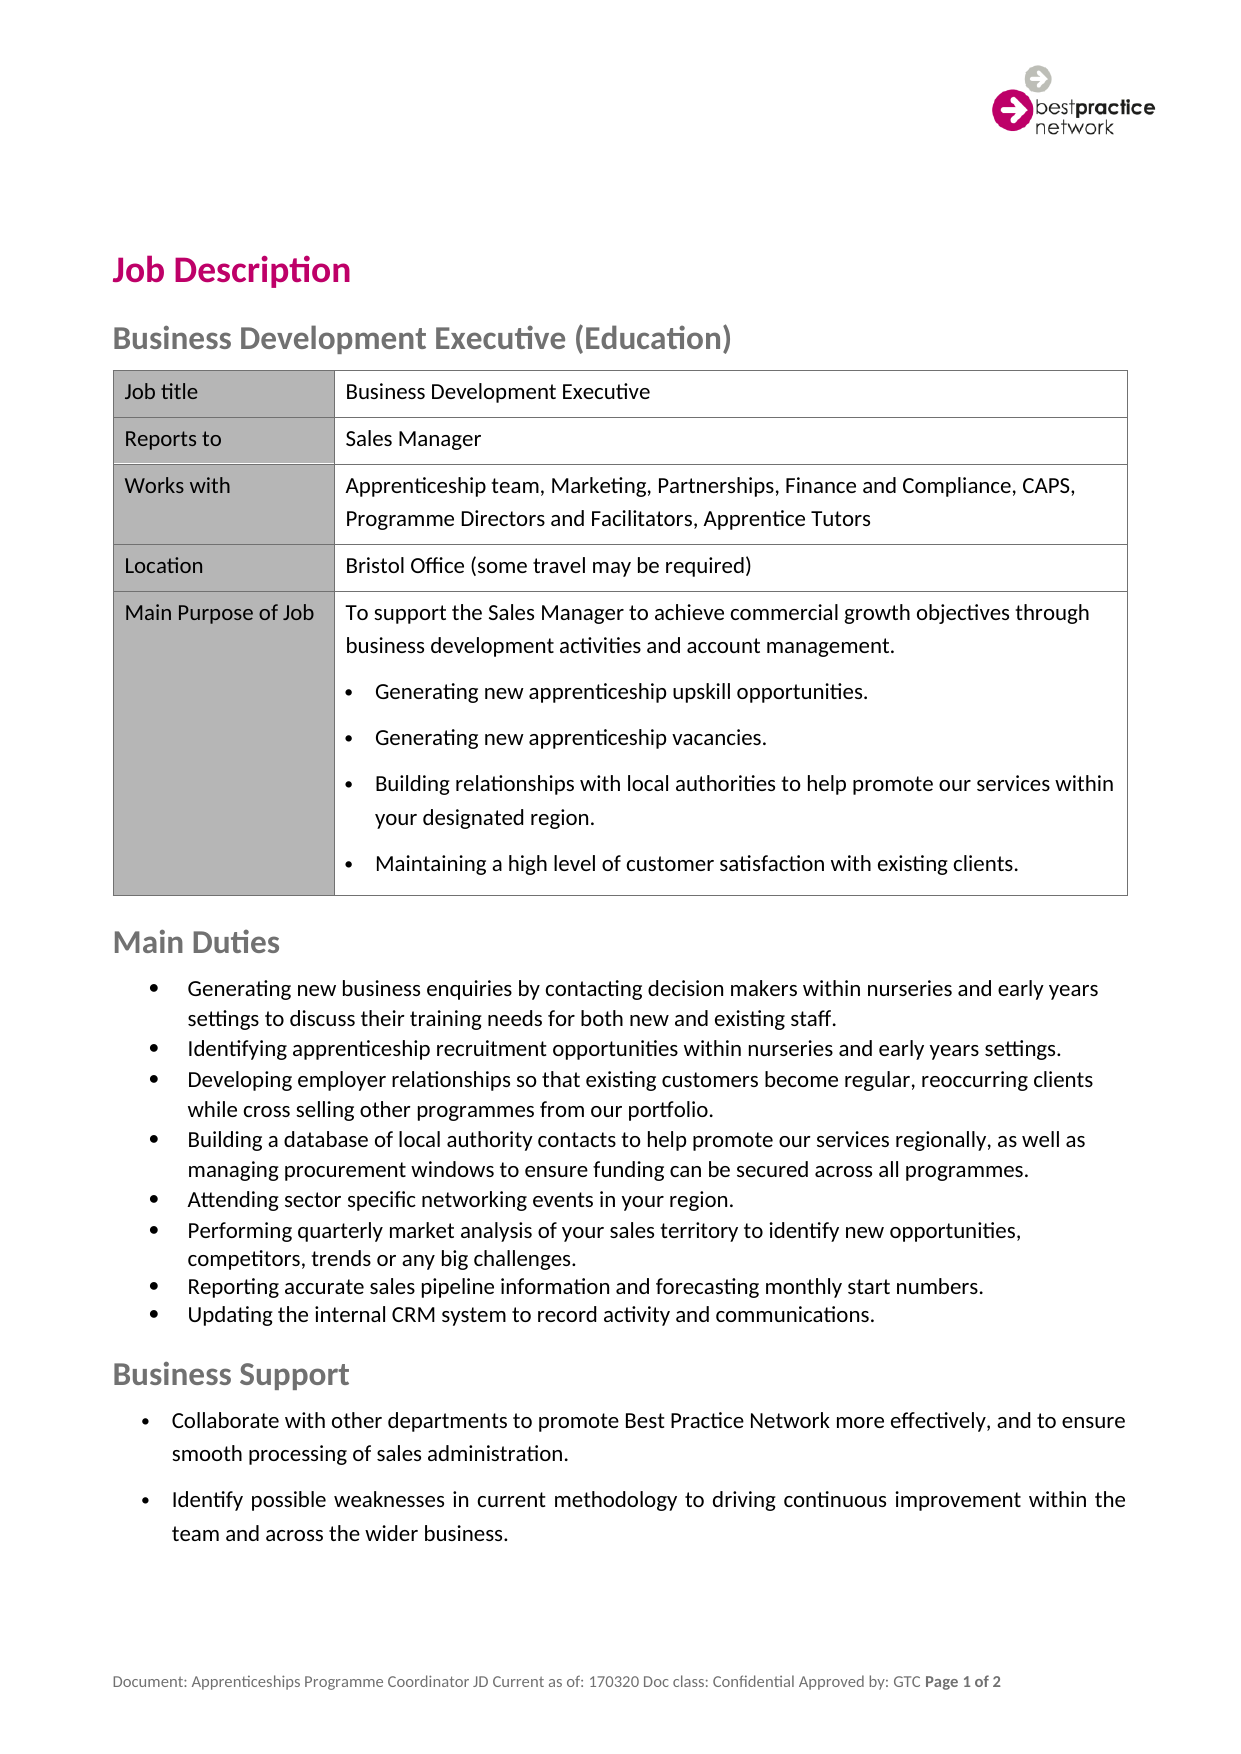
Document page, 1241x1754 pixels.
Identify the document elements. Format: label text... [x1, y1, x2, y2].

table_cell Location [114, 545, 334, 591]
subtitle Job Description [112, 246, 1128, 292]
table_header Business Development Executive [335, 371, 1127, 417]
picture [991, 65, 1156, 135]
table_cell Bristol Office (some travel may be required) [335, 545, 1127, 591]
list Attending sector specific networking events in your region. [150, 1186, 1128, 1213]
table_cell Main Purpose of Job [114, 592, 334, 895]
list Collaborate with other departments to promote Best Practice Network more effectively, and to ensure smooth processing of sales administration. [142, 1406, 1128, 1468]
list Identify possible weaknesses in current methodology to driving continuous improvement within the team and across the wider business. [142, 1486, 1128, 1547]
list Developing employer relationships so that existing customers become regular, reoccurring clients while cross selling other programmes from our portfolio. [150, 1065, 1128, 1123]
subtitle Business Support [112, 1353, 1128, 1393]
list Building a database of local authority contacts to help promote our services regionally, as well as managing procurement windows to ensure funding can be secured across all programmes. [150, 1125, 1128, 1183]
list Updating the internal CRM system to record activity and communications. [150, 1300, 1128, 1328]
table_cell Sales Manager [335, 418, 1127, 463]
list Reporting accurate sales pipeline information and forecasting monthly start numbers. [150, 1272, 1128, 1300]
table_cell Works with [114, 465, 334, 544]
subtitle Business Development Executive (Education) [112, 317, 1128, 357]
table_cell To support the Sales Manager to achieve commercial growth objectives through business development activities and account management. Generating new apprenticeship upskill opportunities. Generating new apprenticeship vacancies. Building relationships with local authorities to help promote our services within your designated region. Maintaining a high level of customer satisfaction with existing clients. [335, 592, 1127, 895]
table_cell Apprenticeship team, Marketing, Partnerships, Finance and Compliance, CAPS, Programme Directors and Facilitators, Apprentice Tutors [335, 465, 1127, 544]
list Generating new business enquiries by contacting decision makers within nurseries and early years settings to discuss their training needs for both new and existing staff. [150, 974, 1128, 1032]
table_header Job title [114, 371, 334, 417]
table_cell Reports to [114, 418, 334, 463]
subtitle Main Duties [112, 921, 1128, 962]
list Identifying apprenticeship recruitment opportunities within nurseries and early years settings. [150, 1034, 1128, 1062]
list Performing quarterly market analysis of your sales territory to identify new opportunities, competitors, trends or any big challenges. [150, 1216, 1128, 1272]
